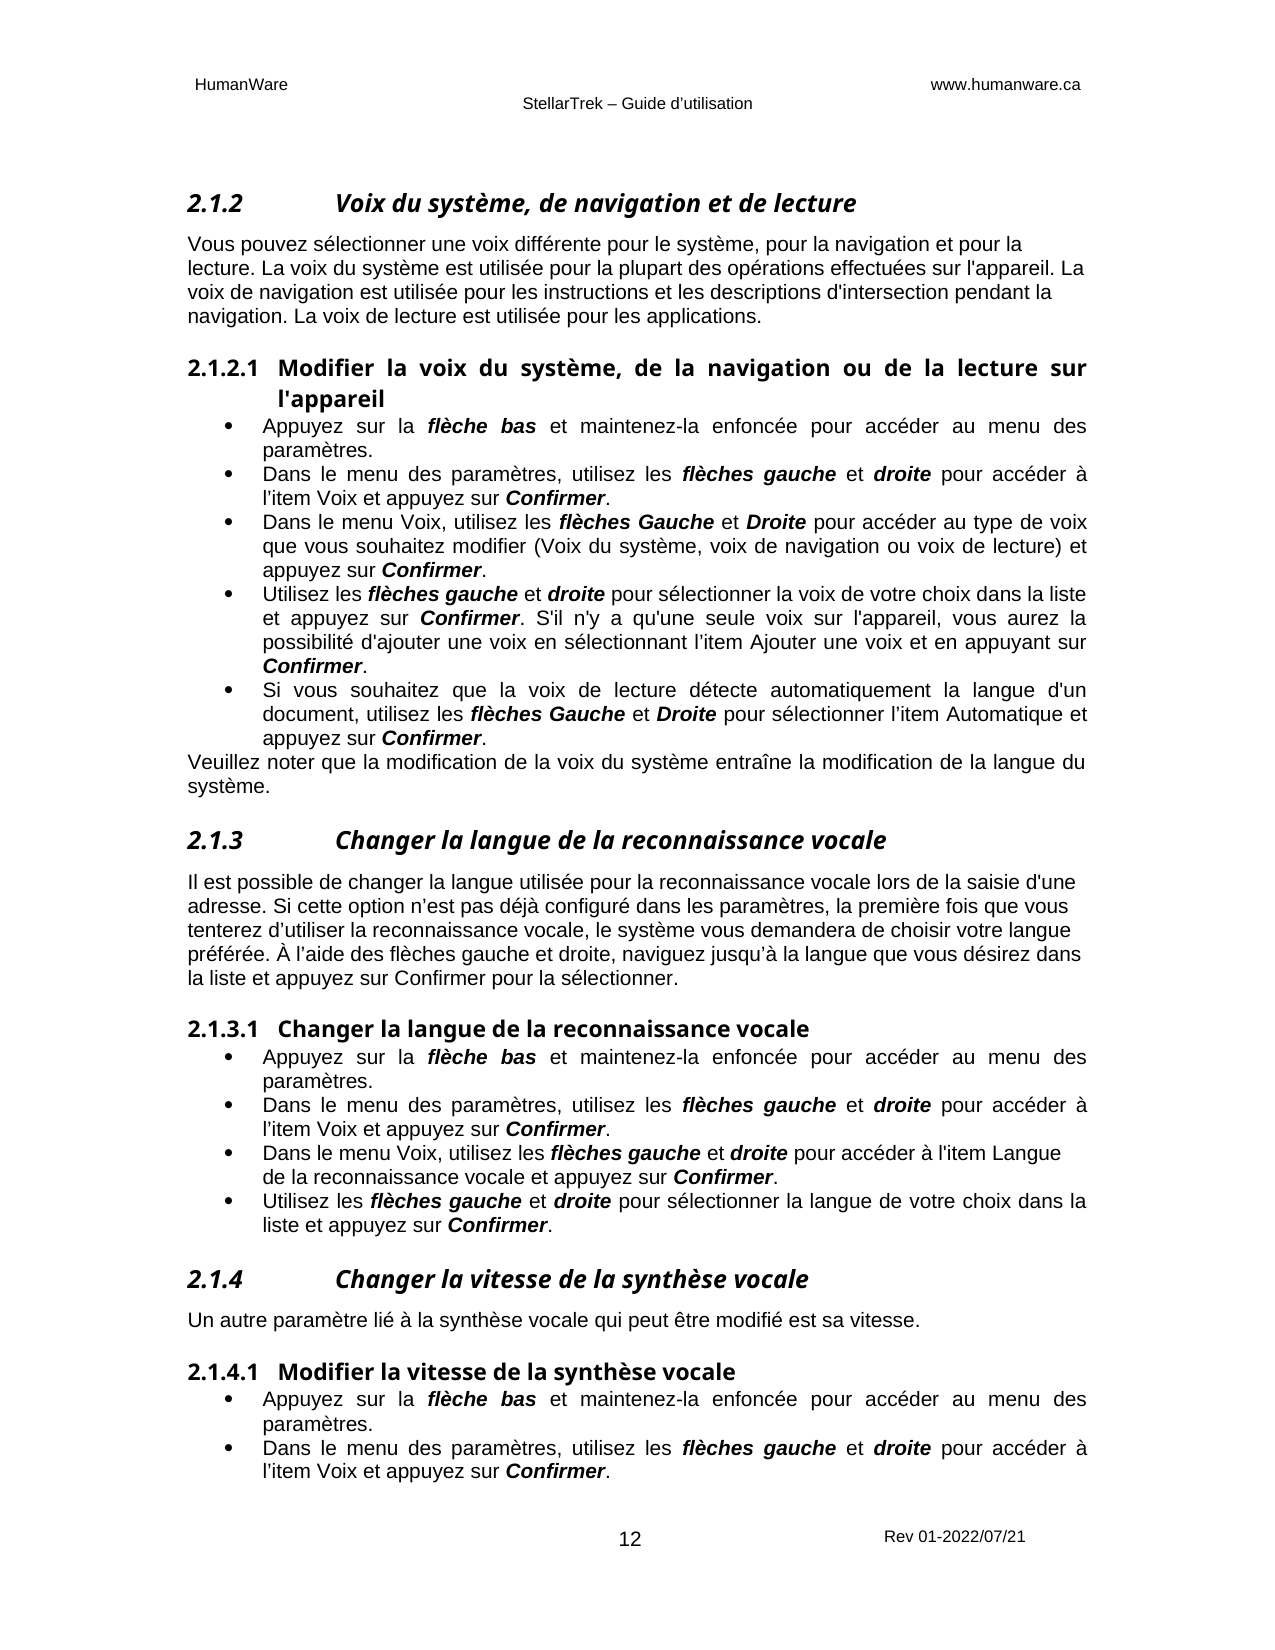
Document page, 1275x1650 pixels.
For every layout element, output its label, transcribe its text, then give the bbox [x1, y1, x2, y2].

subtitle Changer la vitesse de la synthèse vocale [187, 1262, 1088, 1296]
subtitle Changer la langue de la reconnaissance vocale [187, 823, 1088, 857]
list Appuyez sur la flèche bas et maintenez-la enfoncée pour accéder au menu des paramètres. [225, 1044, 1088, 1092]
subtitle Modifier la voix du système, de la navigation ou de la lecture sur l'appareil [187, 352, 1088, 414]
list Si vous souhaitez que la voix de lecture détecte automatiquement la langue d'un document, utilisez les flèches Gauche et Droite pour sélectionner l’item Automatique et appuyez sur Confirmer. [225, 678, 1088, 750]
text Vous pouvez sélectionner une voix différente pour le système, pour la navigation et pour la lecture. La voix du système est utilisée pour la plupart des opérations effectuées sur l'appareil. La voix de navigation est utilisée pour les instructions et les descriptions d'intersection pendant la navigation. La voix de lecture est utilisée pour les applications. [187, 232, 1088, 328]
subtitle Voix du système, de navigation et de lecture [187, 185, 1088, 219]
subtitle Changer la langue de la reconnaissance vocale [187, 1013, 1088, 1044]
list Dans le menu des paramètres, utilisez les flèches gauche et droite pour accéder à l’item Voix et appuyez sur Confirmer. [225, 1092, 1088, 1141]
text Un autre paramètre lié à la synthèse vocale qui peut être modifié est sa vitesse. [187, 1308, 1088, 1332]
subtitle Modifier la vitesse de la synthèse vocale [187, 1356, 1088, 1387]
list Dans le menu des paramètres, utilisez les flèches gauche et droite pour accéder à l’item Voix et appuyez sur Confirmer. [225, 462, 1088, 510]
list Dans le menu des paramètres, utilisez les flèches gauche et droite pour accéder à l’item Voix et appuyez sur Confirmer. [225, 1435, 1088, 1483]
list Utilisez les flèches gauche et droite pour sélectionner la langue de votre choix dans la liste et appuyez sur Confirmer. [225, 1188, 1088, 1237]
list Dans le menu Voix, utilisez les flèches Gauche et Droite pour accéder au type de voix que vous souhaitez modifier (Voix du système, voix de navigation ou voix de lecture) et appuyez sur Confirmer. [225, 510, 1088, 582]
text Veuillez noter que la modification de la voix du système entraîne la modification de la langue du système. [187, 750, 1088, 798]
text Il est possible de changer la langue utilisée pour la reconnaissance vocale lors de la saisie d'une adresse. Si cette option n’est pas déjà configuré dans les paramètres, la première fois que vous tenterez d’utiliser la reconnaissance vocale, le système vous demandera de choisir votre langue préférée. À l’aide des flèches gauche et droite, naviguez jusqu’à la langue que vous désirez dans la liste et appuyez sur Confirmer pour la sélectionner. [187, 869, 1088, 989]
list Utilisez les flèches gauche et droite pour sélectionner la voix de votre choix dans la liste et appuyez sur Confirmer. S'il n'y a qu'une seule voix sur l'appareil, vous aurez la possibilité d'ajouter une voix en sélectionnant l’item Ajouter une voix et en appuyant sur Confirmer. [225, 582, 1088, 678]
list Appuyez sur la flèche bas et maintenez-la enfoncée pour accéder au menu des paramètres. [225, 414, 1088, 462]
list Dans le menu Voix, utilisez les flèches gauche et droite pour accéder à l'item Langue de la reconnaissance vocale et appuyez sur Confirmer. [225, 1141, 1088, 1188]
list Appuyez sur la flèche bas et maintenez-la enfoncée pour accéder au menu des paramètres. [225, 1387, 1088, 1435]
